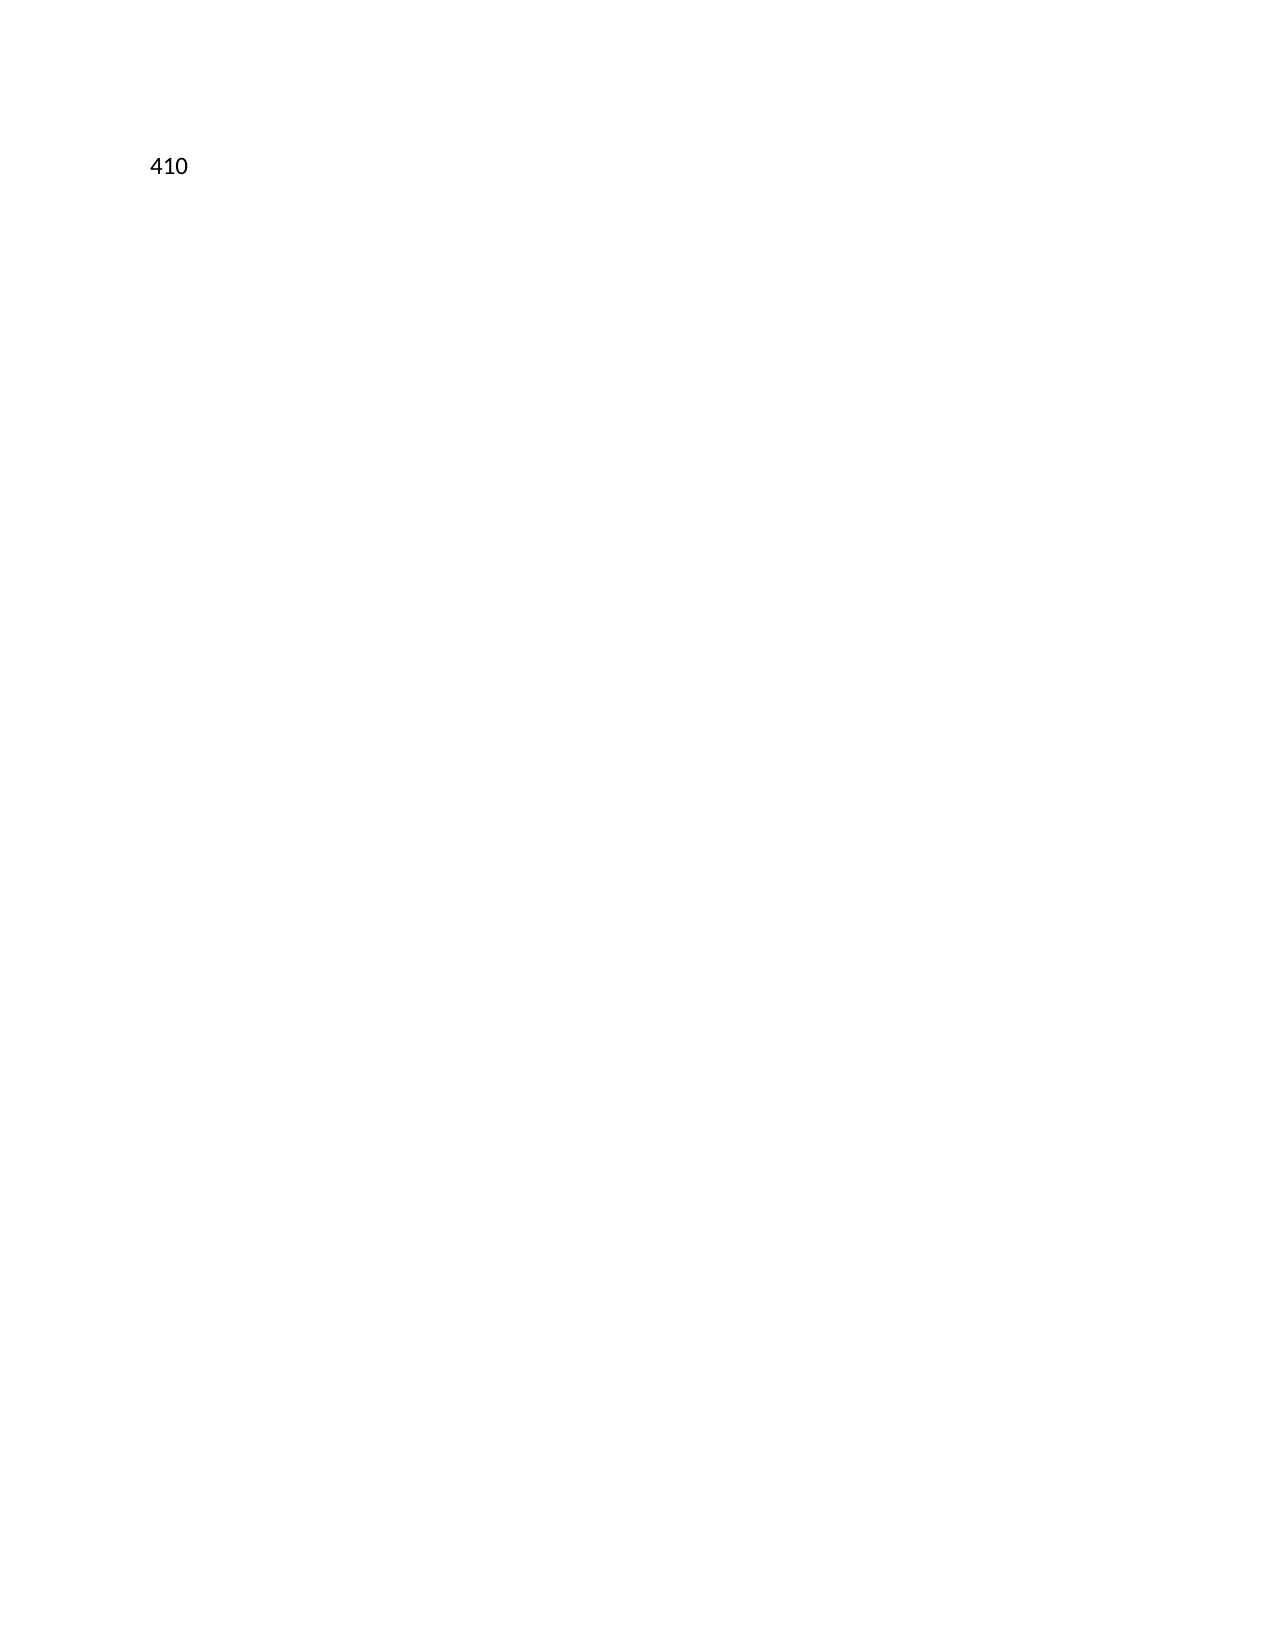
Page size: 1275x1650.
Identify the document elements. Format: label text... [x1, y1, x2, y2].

text 410 [150, 150, 1125, 181]
